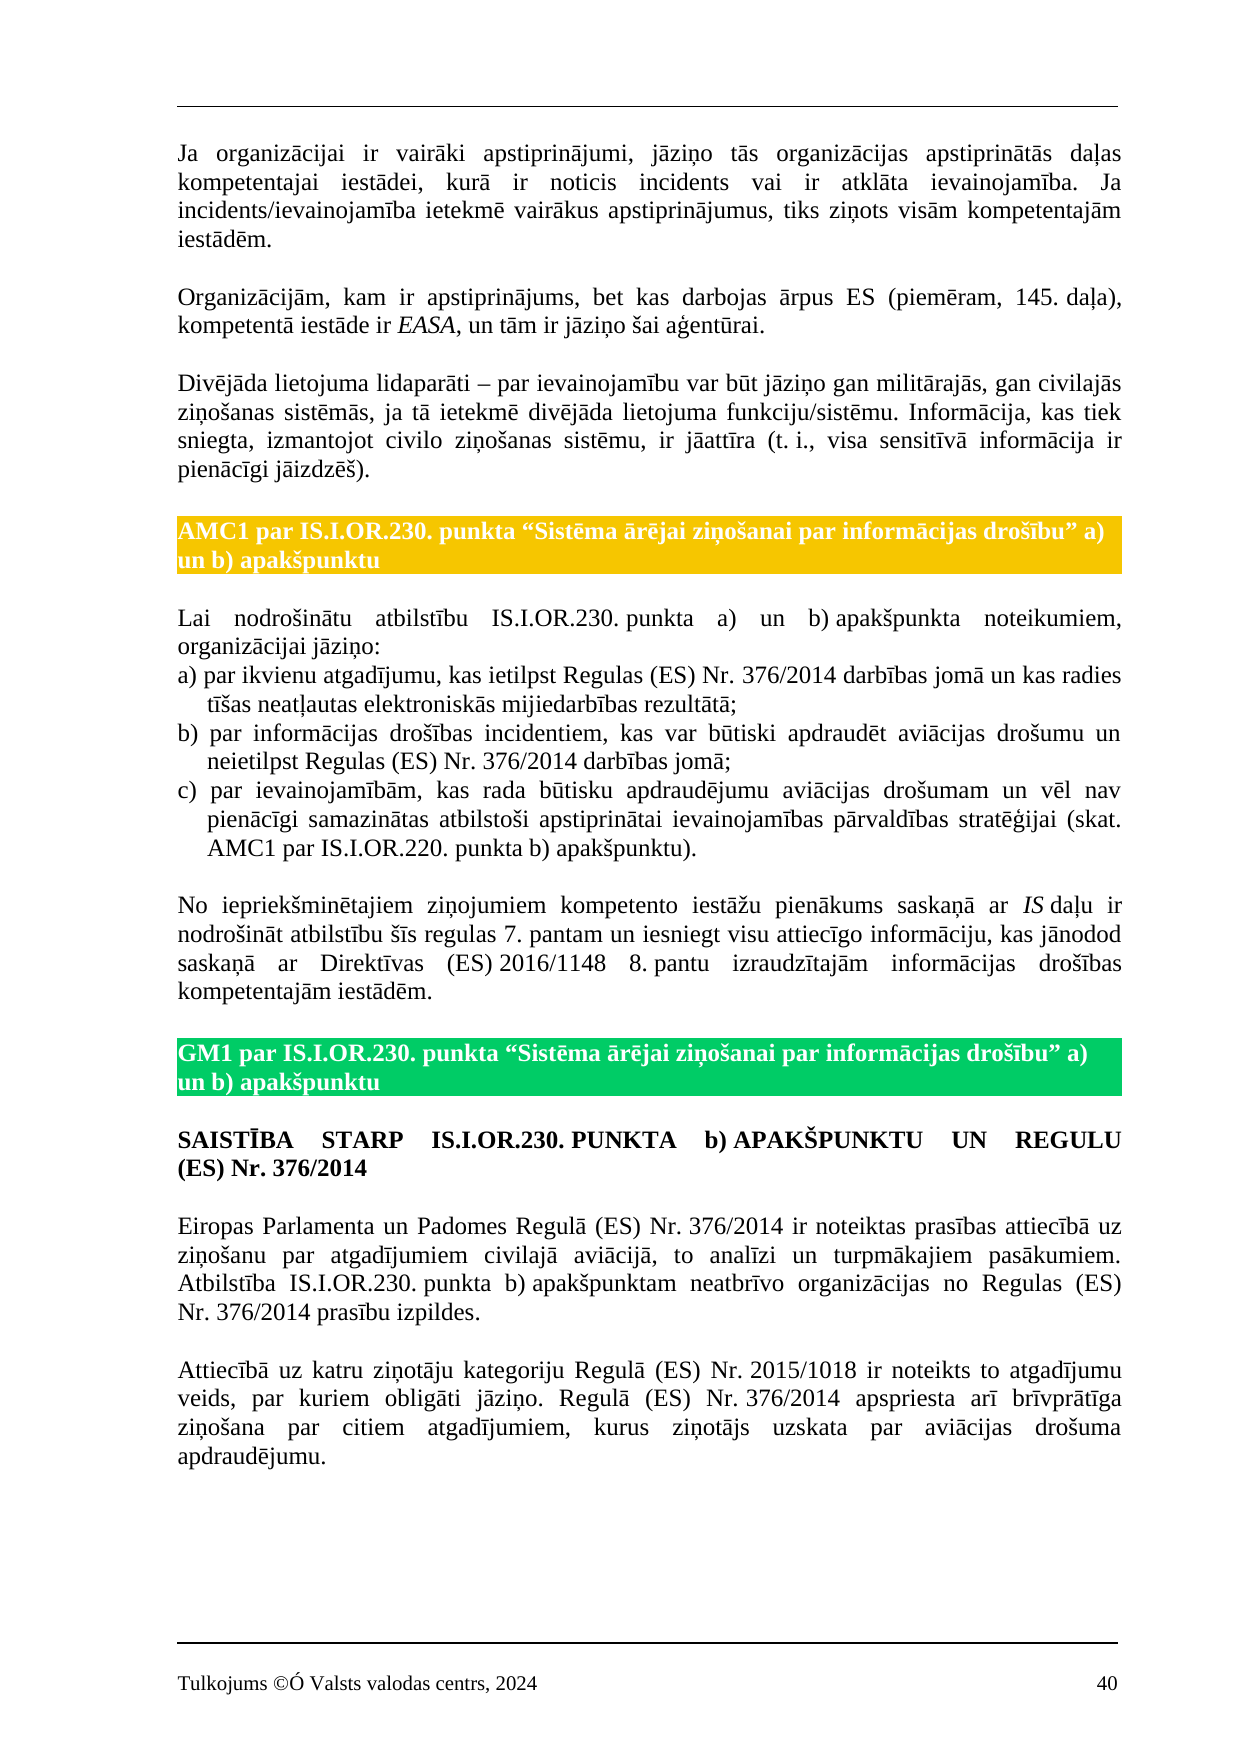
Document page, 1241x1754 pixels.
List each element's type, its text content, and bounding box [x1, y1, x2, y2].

text Attiecībā uz katru ziņotāju kategoriju Regulā (ES) Nr. 2015/1018 ir noteikts to atgadījumu veids, par kuriem obligāti jāziņo. Regulā (ES) Nr. 376/2014 apspriesta arī brīvprātīga ziņošana par citiem atgadījumiem, kurus ziņotājs uzskata par aviācijas drošuma apdraudējumu. [177, 1355, 1122, 1470]
text Eiropas Parlamenta un Padomes Regulā (ES) Nr. 376/2014 ir noteiktas prasības attiecībā uz ziņošanu par atgadījumiem civilajā aviācijā, to analīzi un turpmākajiem pasākumiem. Atbilstība IS.I.OR.230. punkta b) apakšpunktam neatbrīvo organizācijas no Regulas (ES) Nr. 376/2014 prasību izpildes. [177, 1211, 1122, 1326]
text SAISTĪBA STARP IS.I.OR.230. PUNKTA b) APAKŠPUNKTU UN REGULU (ES) Nr. 376/2014 [177, 1125, 1122, 1182]
text Organizācijām, kam ir apstiprinājums, bet kas darbojas ārpus ES (piemēram, 145. daļa), kompetentā iestāde ir EASA, un tām ir jāziņo šai aģentūrai. [177, 282, 1122, 339]
text c) par ievainojamībām, kas rada būtisku apdraudējumu aviācijas drošumam un vēl nav pienācīgi samazinātas atbilstoši apstiprinātai ievainojamības pārvaldības stratēģijai (skat. AMC1 par IS.I.OR.220. punkta b) apakšpunktu). [177, 775, 1122, 861]
text Lai nodrošinātu atbilstību IS.I.OR.230. punkta a) un b) apakšpunkta noteikumiem, organizācijai jāziņo: [177, 603, 1122, 660]
text Divējāda lietojuma lidaparāti – par ievainojamību var būt jāziņo gan militārajās, gan civilajās ziņošanas sistēmās, ja tā ietekmē divējāda lietojuma funkciju/sistēmu. Informācija, kas tiek sniegta, izmantojot civilo ziņošanas sistēmu, ir jāattīra (t. i., visa sensitīvā informācija ir pienācīgi jāizdzēš). [177, 368, 1122, 483]
text b) par informācijas drošības incidentiem, kas var būtiski apdraudēt aviācijas drošumu un neietilpst Regulas (ES) Nr. 376/2014 darbības jomā; [177, 718, 1122, 775]
text Ja organizācijai ir vairāki apstiprinājumi, jāziņo tās organizācijas apstiprinātās daļas kompetentajai iestādei, kurā ir noticis incidents vai ir atklāta ievainojamība. Ja incidents/ievainojamība ietekmē vairākus apstiprinājumus, tiks ziņots visām kompetentajām iestādēm. [177, 138, 1122, 253]
subtitle GM1 par IS.I.OR.230. punkta “Sistēma ārējai ziņošanai par informācijas drošību” a) un b) apakšpunktu [177, 1038, 1122, 1096]
subtitle AMC1 par IS.I.OR.230. punkta “Sistēma ārējai ziņošanai par informācijas drošību” a) un b) apakšpunktu [380, 516, 1122, 574]
text No iepriekšminētajiem ziņojumiem kompetento iestāžu pienākums saskaņā ar IS daļu ir nodrošināt atbilstību šīs regulas 7. pantam un iesniegt visu attiecīgo informāciju, kas jānodod saskaņā ar Direktīvas (ES) 2016/1148 8. pantu izraudzītajām informācijas drošības kompetentajām iestādēm. [177, 890, 1122, 1005]
text a) par ikvienu atgadījumu, kas ietilpst Regulas (ES) Nr. 376/2014 darbības jomā un kas radies tīšas neatļautas elektroniskās mijiedarbības rezultātā; [177, 660, 1122, 718]
